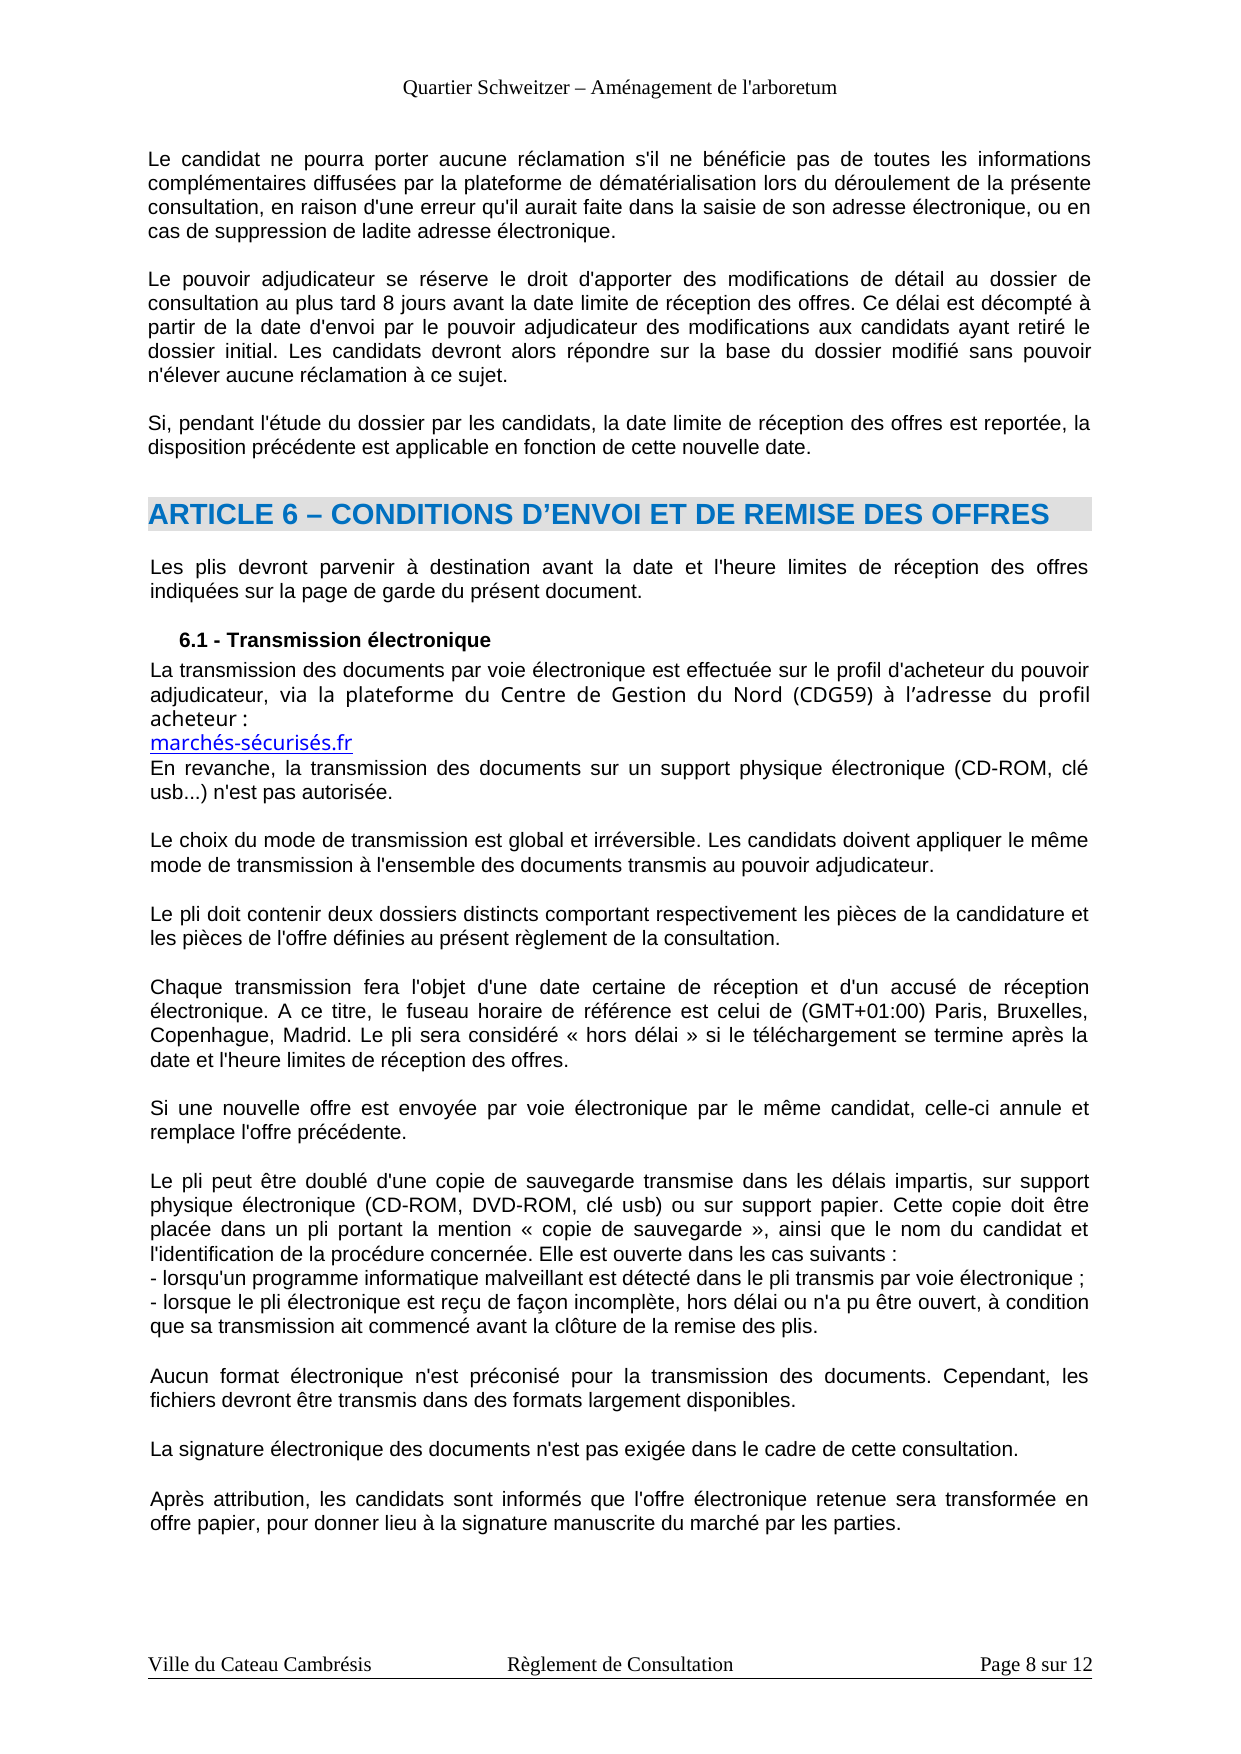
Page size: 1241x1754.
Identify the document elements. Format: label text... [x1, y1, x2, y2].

text 6.1 - Transmission électronique [179, 628, 1090, 652]
text Après attribution, les candidats sont informés que l'offre électronique retenue sera transformée en offre papier, pour donner lieu à la signature manuscrite du marché par les parties. [150, 1487, 1090, 1535]
text Aucun format électronique n'est préconisé pour la transmission des documents. Cependant, les fichiers devront être transmis dans des formats largement disponibles. [150, 1364, 1090, 1412]
text Le pouvoir adjudicateur se réserve le droit d'apporter des modifications de détail au dossier de consultation au plus tard 8 jours avant la date limite de réception des offres. Ce délai est décompté à partir de la date d'envoi par le pouvoir adjudicateur des modifications aux candidats ayant retiré le dossier initial. Les candidats devront alors répondre sur la base du dossier modifié sans pouvoir n'élever aucune réclamation à ce sujet. [148, 267, 1092, 387]
text Le pli doit contenir deux dossiers distincts comportant respectivement les pièces de la candidature et les pièces de l'offre définies au présent règlement de la consultation. [150, 902, 1090, 951]
text Le candidat ne pourra porter aucune réclamation s'il ne bénéficie pas de toutes les informations complémentaires diffusées par la plateforme de dématérialisation lors du déroulement de la présente consultation, en raison d'une erreur qu'il aurait faite dans la saisie de son adresse électronique, ou en cas de suppression de ladite adresse électronique. [148, 147, 1092, 243]
text Les plis devront parvenir à destination avant la date et l'heure limites de réception des offres indiquées sur la page de garde du présent document. [150, 555, 1090, 603]
text Chaque transmission fera l'objet d'une date certaine de réception et d'un accusé de réception électronique. A ce titre, le fuseau horaire de référence est celui de (GMT+01:00) Paris, Bruxelles, Copenhague, Madrid. Le pli sera considéré « hors délai » si le téléchargement se termine après la date et l'heure limites de réception des offres. [150, 975, 1090, 1072]
text marchés-sécurisés.fr [150, 731, 1090, 756]
text Si, pendant l'étude du dossier par les candidats, la date limite de réception des offres est reportée, la disposition précédente est applicable en fonction de cette nouvelle date. [148, 411, 1092, 458]
text La signature électronique des documents n'est pas exigée dans le cadre de cette consultation. [150, 1437, 1090, 1462]
text Le pli peut être doublé d'une copie de sauvegarde transmise dans les délais impartis, sur support physique électronique (CD-ROM, DVD-ROM, clé usb) ou sur support papier. Cette copie doit être placée dans un pli portant la mention « copie de sauvegarde », ainsi que le nom du candidat et l'identification de la procédure concernée. Elle est ouverte dans les cas suivants : [150, 1169, 1090, 1266]
text La transmission des documents par voie électronique est effectuée sur le profil d'acheteur du pouvoir adjudicateur, via la plateforme du Centre de Gestion du Nord (CDG59) à l’adresse du profil acheteur : [150, 658, 1090, 731]
text Si une nouvelle offre est envoyée par voie électronique par le même candidat, celle-ci annule et remplace l'offre précédente. [150, 1096, 1090, 1145]
text ARTICLE 6 – CONDITIONS D’ENVOI ET DE REMISE DES OFFRES [148, 497, 1092, 531]
text En revanche, la transmission des documents sur un support physique électronique (CD-ROM, clé usb...) n'est pas autorisée. [150, 756, 1090, 804]
text - lorsque le pli électronique est reçu de façon incomplète, hors délai ou n'a pu être ouvert, à condition que sa transmission ait commencé avant la clôture de la remise des plis. [150, 1290, 1090, 1339]
text Le choix du mode de transmission est global et irréversible. Les candidats doivent appliquer le même mode de transmission à l'ensemble des documents transmis au pouvoir adjudicateur. [150, 828, 1090, 877]
text - lorsqu'un programme informatique malveillant est détecté dans le pli transmis par voie électronique ; [150, 1266, 1090, 1290]
